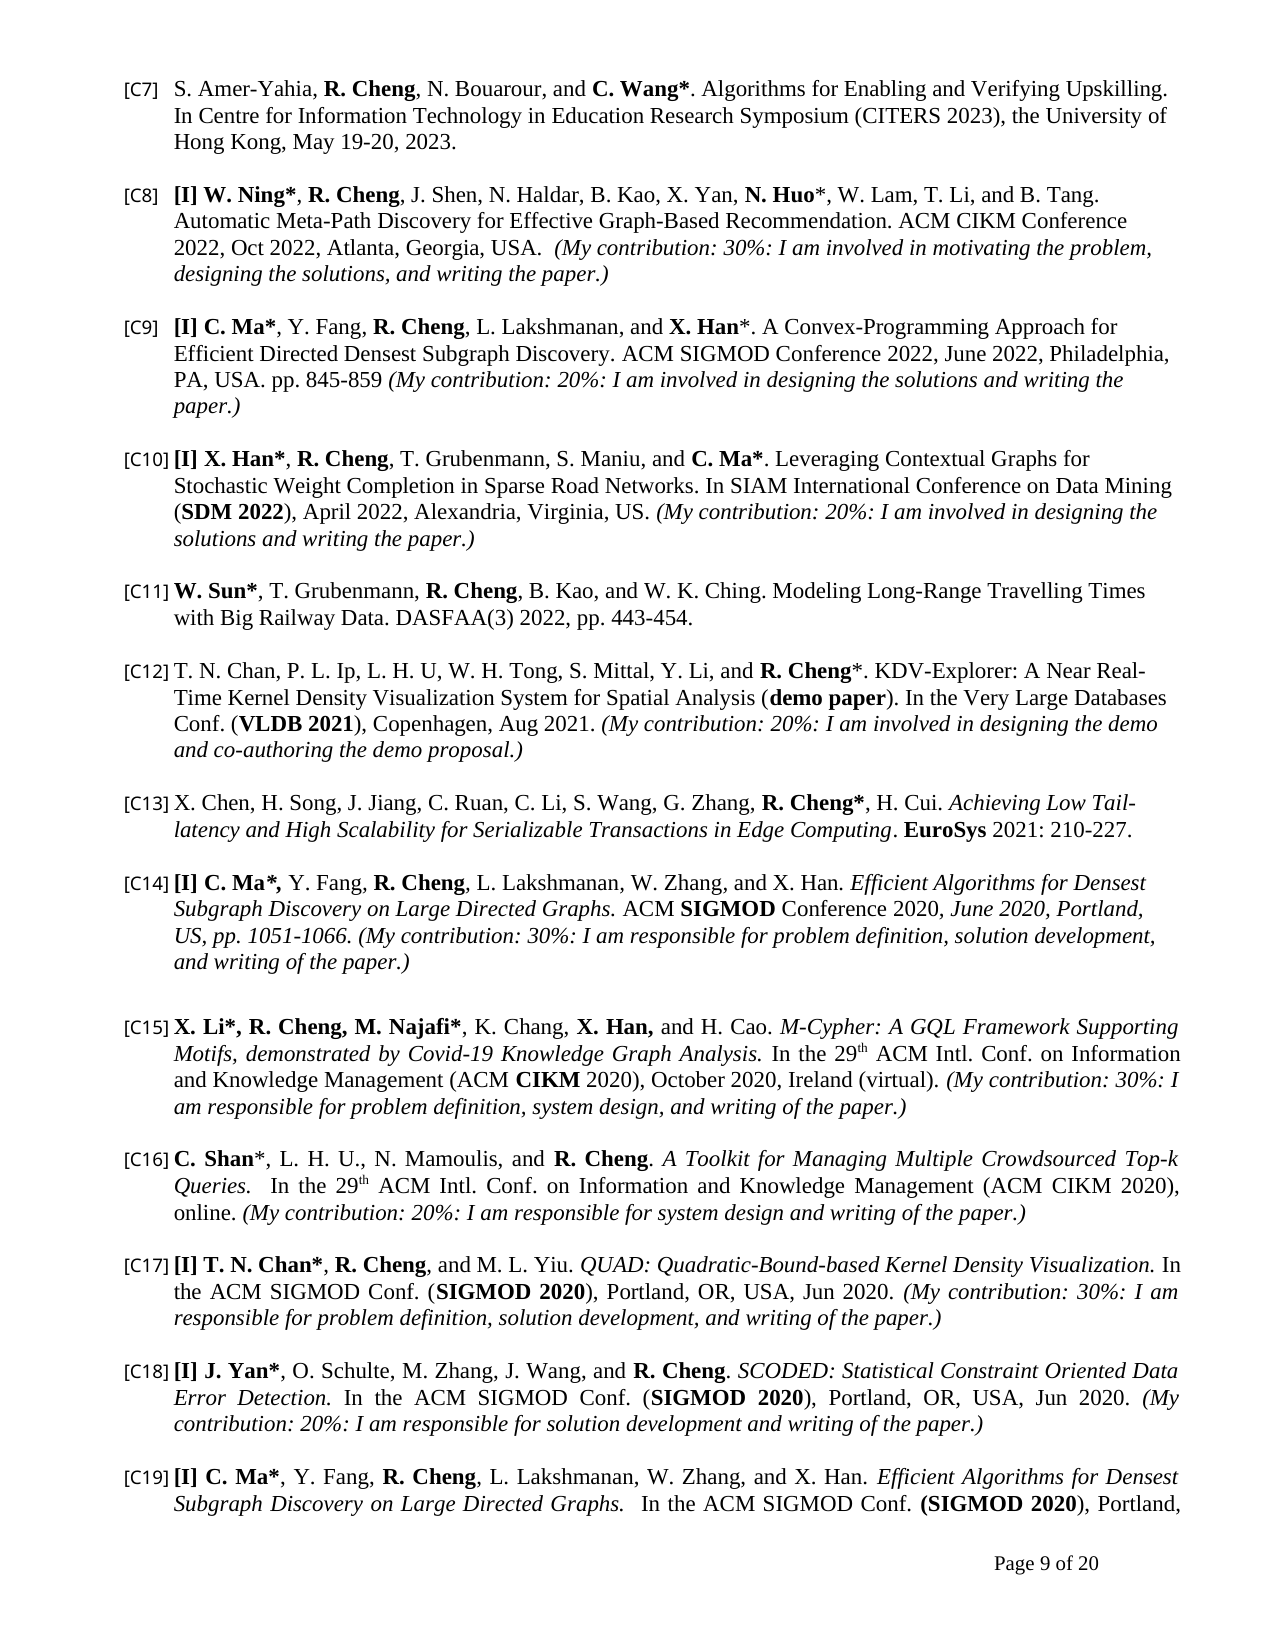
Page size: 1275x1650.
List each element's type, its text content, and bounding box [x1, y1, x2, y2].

list [I] C. Ma*, Y. Fang, R. Cheng, L. Lakshmanan, and X. Han*. A Convex-Programming Approach for Efficient Directed Densest Subgraph Discovery. ACM SIGMOD Conference 2022, June 2022, Philadelphia, PA, USA. pp. 845-859 (My contribution: 20%: I am involved in designing the solutions and writing the paper.) [123, 313, 1181, 419]
list W. Sun*, T. Grubenmann, R. Cheng, B. Kao, and W. K. Ching. Modeling Long-Range Travelling Times with Big Railway Data. DASFAA(3) 2022, pp. 443-454. [123, 577, 1181, 631]
list X. Chen, H. Song, J. Jiang, C. Ruan, C. Li, S. Wang, G. Zhang, R. Cheng*, H. Cui. Achieving Low Tail-latency and High Scalability for Serializable Transactions in Edge Computing. EuroSys 2021: 210-227. [123, 789, 1181, 842]
list [I] C. Ma*, Y. Fang, R. Cheng, L. Lakshmanan, W. Zhang, and X. Han. Efficient Algorithms for Densest Subgraph Discovery on Large Directed Graphs. ACM SIGMOD Conference 2020, June 2020, Portland, US, pp. 1051-1066. (My contribution: 30%: I am responsible for problem definition, solution development, and writing of the paper.) [123, 868, 1181, 974]
list S. Amer-Yahia, R. Cheng, N. Bouarour, and C. Wang*. Algorithms for Enabling and Verifying Upskilling. In Centre for Information Technology in Education Research Symposium (CITERS 2023), the University of Hong Kong, May 19-20, 2023. [123, 75, 1181, 154]
list [I] W. Ning*, R. Cheng, J. Shen, N. Haldar, B. Kao, X. Yan, N. Huo*, W. Lam, T. Li, and B. Tang. Automatic Meta-Path Discovery for Effective Graph-Based Recommendation. ACM CIKM Conference 2022, Oct 2022, Atlanta, Georgia, USA. (My contribution: 30%: I am involved in motivating the problem, designing the solutions, and writing the paper.) [123, 181, 1181, 287]
list [I] X. Han*, R. Cheng, T. Grubenmann, S. Maniu, and C. Ma*. Leveraging Contextual Graphs for Stochastic Weight Completion in Sparse Road Networks. In SIAM International Conference on Data Mining (SDM 2022), April 2022, Alexandria, Virginia, US. (My contribution: 20%: I am involved in designing the solutions and writing the paper.) [123, 445, 1181, 551]
list X. Li*, R. Cheng, M. Najafi*, K. Chang, X. Han, and H. Cao. M-Cypher: A GQL Framework Supporting Motifs, demonstrated by Covid-19 Knowledge Graph Analysis. In the 29th ACM Intl. Conf. on Information and Knowledge Management (ACM CIKM 2020), October 2020, Ireland (virtual). (My contribution: 30%: I am responsible for problem definition, system design, and writing of the paper.) [123, 1013, 1181, 1119]
list C. Shan*, L. H. U., N. Mamoulis, and R. Cheng. A Toolkit for Managing Multiple Crowdsourced Top-k Queries. In the 29th ACM Intl. Conf. on Information and Knowledge Management (ACM CIKM 2020), online. (My contribution: 20%: I am responsible for system design and writing of the paper.) [123, 1145, 1181, 1225]
list [I] T. N. Chan*, R. Cheng, and M. L. Yiu. QUAD: Quadratic-Bound-based Kernel Density Visualization. In the ACM SIGMOD Conf. (SIGMOD 2020), Portland, OR, USA, Jun 2020. (My contribution: 30%: I am responsible for problem definition, solution development, and writing of the paper.) [123, 1251, 1181, 1331]
list [I] J. Yan*, O. Schulte, M. Zhang, J. Wang, and R. Cheng. SCODED: Statistical Constraint Oriented Data Error Detection. In the ACM SIGMOD Conf. (SIGMOD 2020), Portland, OR, USA, Jun 2020. (My contribution: 20%: I am responsible for solution development and writing of the paper.) [123, 1357, 1181, 1437]
list T. N. Chan, P. L. Ip, L. H. U, W. H. Tong, S. Mittal, Y. Li, and R. Cheng*. KDV-Explorer: A Near Real-Time Kernel Density Visualization System for Spatial Analysis (demo paper). In the Very Large Databases Conf. (VLDB 2021), Copenhagen, Aug 2021. (My contribution: 20%: I am involved in designing the demo and co-authoring the demo proposal.) [123, 657, 1181, 763]
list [123, 1463, 1181, 1516]
